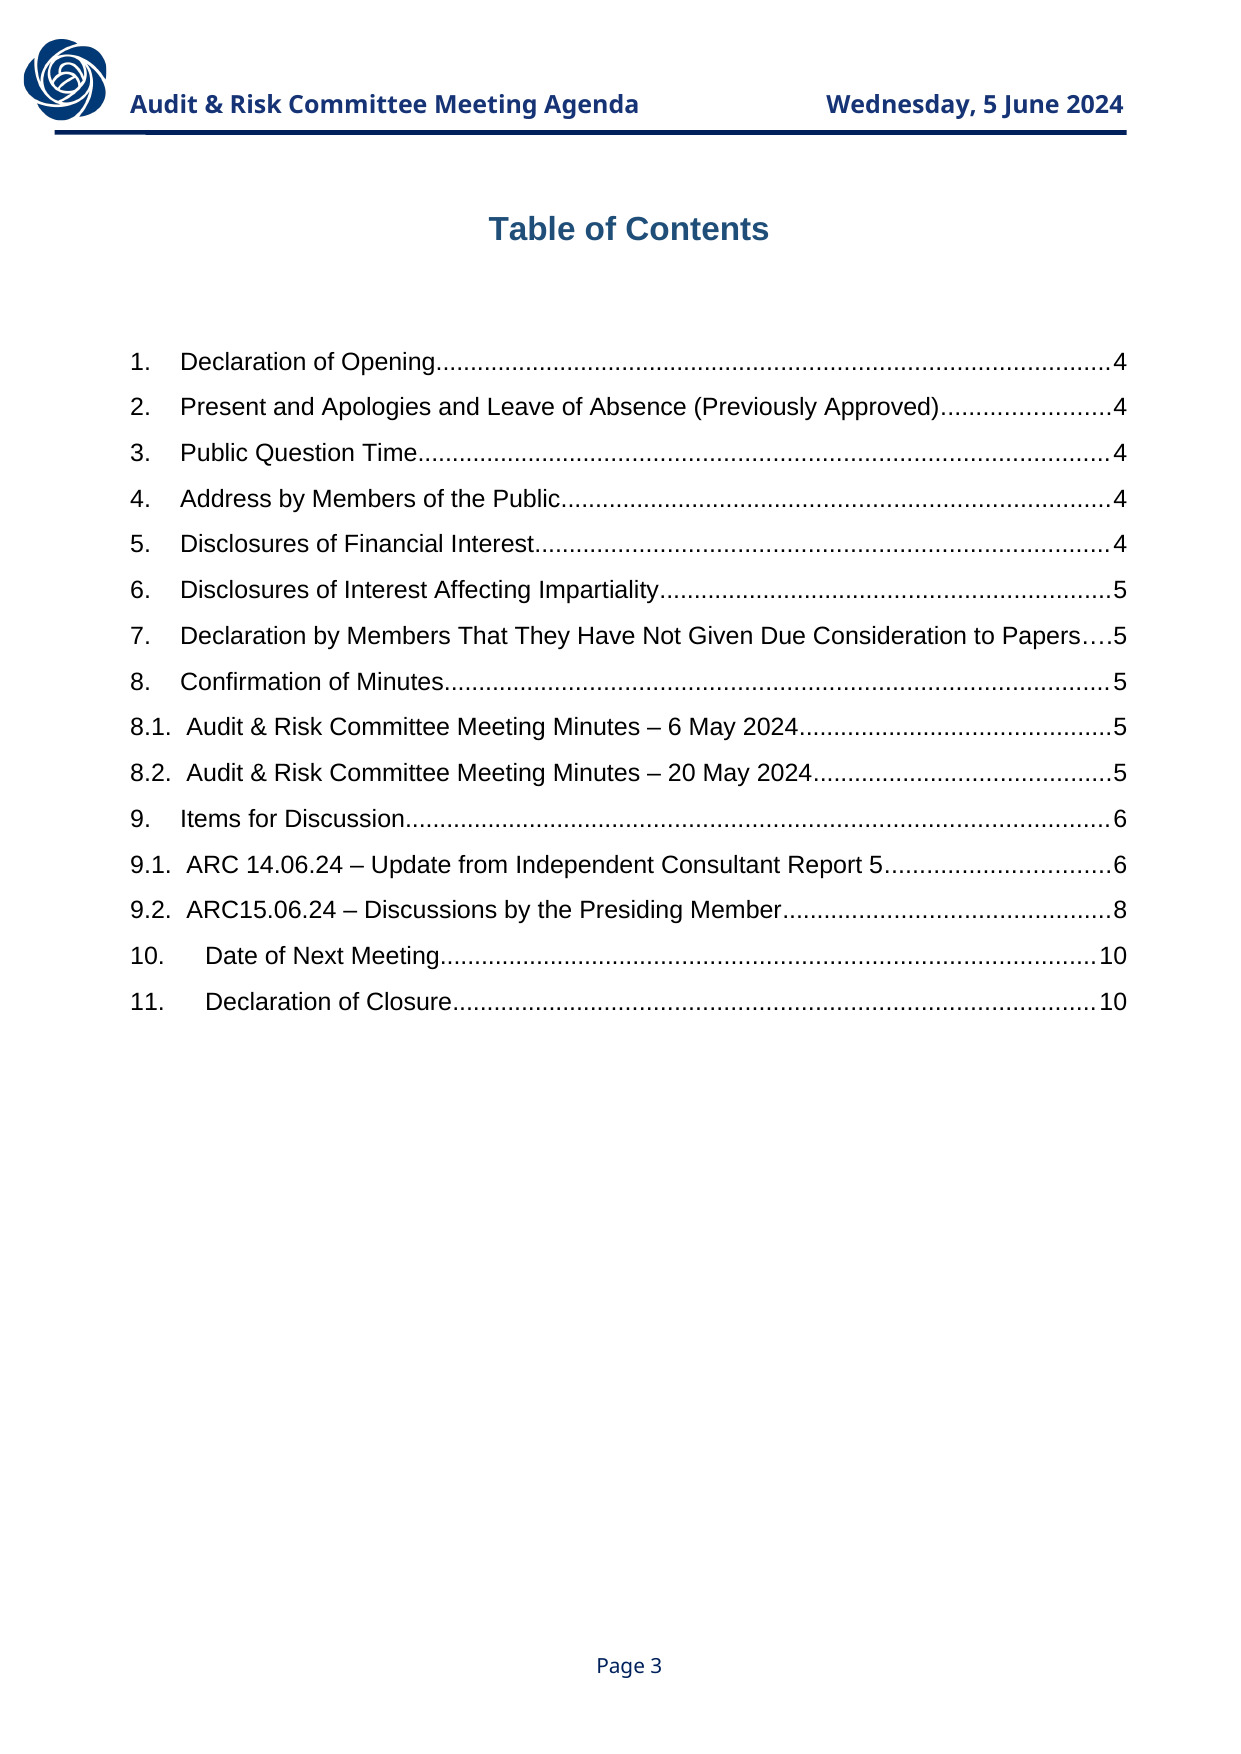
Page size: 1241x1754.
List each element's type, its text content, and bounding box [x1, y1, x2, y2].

text Table of Contents [130, 209, 1128, 247]
picture [18, 33, 110, 124]
